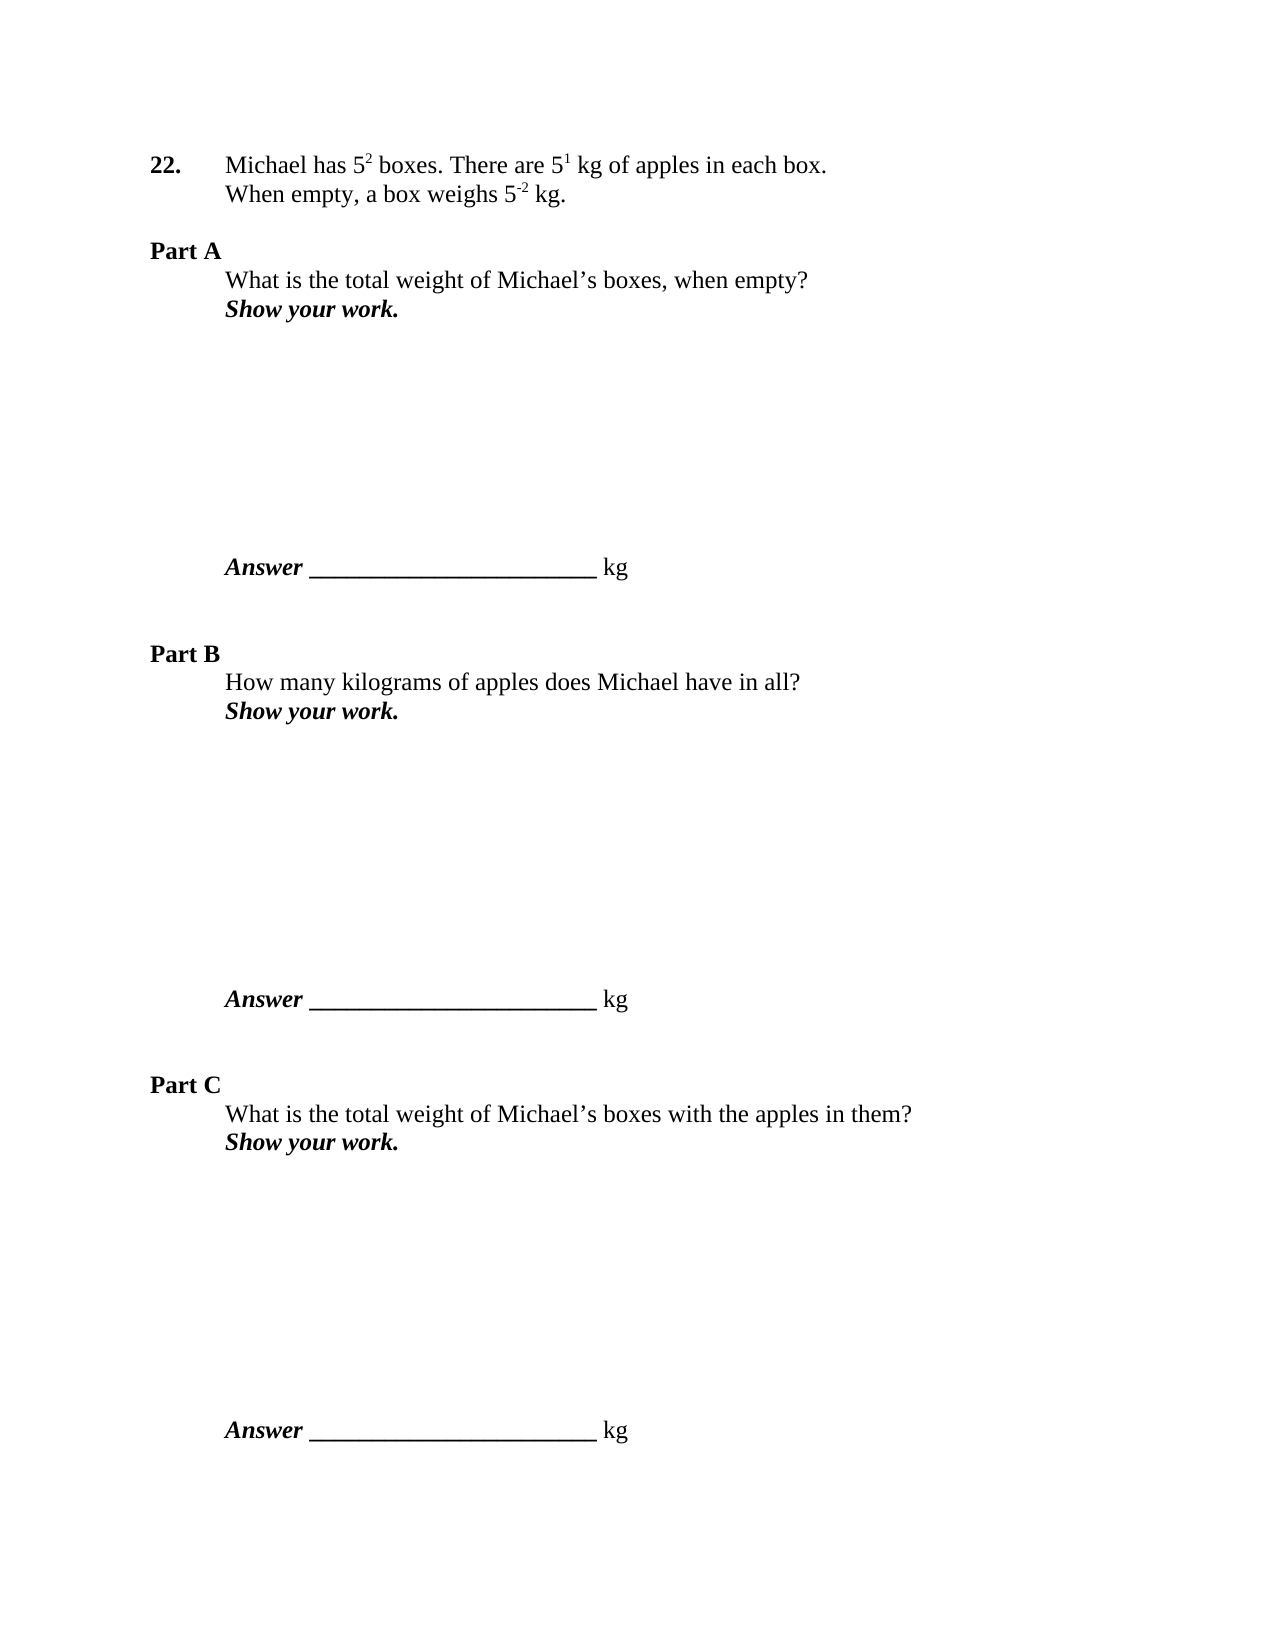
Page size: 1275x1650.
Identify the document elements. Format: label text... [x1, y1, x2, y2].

text Part B [150, 639, 1125, 667]
text 22. Michael has 52 boxes. There are 51 kg of apples in each box. [150, 150, 1125, 179]
text Show your work. [150, 696, 1125, 725]
text Part A [150, 236, 1125, 265]
text Show your work. [150, 294, 1125, 322]
text Part C [150, 1070, 1125, 1099]
text How many kilograms of apples does Michael have in all? [150, 667, 1125, 696]
text Show your work. [150, 1127, 1125, 1156]
text Answer _______________________ kg [150, 984, 1125, 1012]
text Answer _______________________ kg [150, 1415, 1125, 1444]
text What is the total weight of Michael’s boxes with the apples in them? [150, 1099, 1125, 1127]
text Answer _______________________ kg [150, 552, 1125, 581]
text What is the total weight of Michael’s boxes, when empty? [150, 265, 1125, 294]
text When empty, a box weighs 5-2 kg. [150, 179, 1125, 207]
